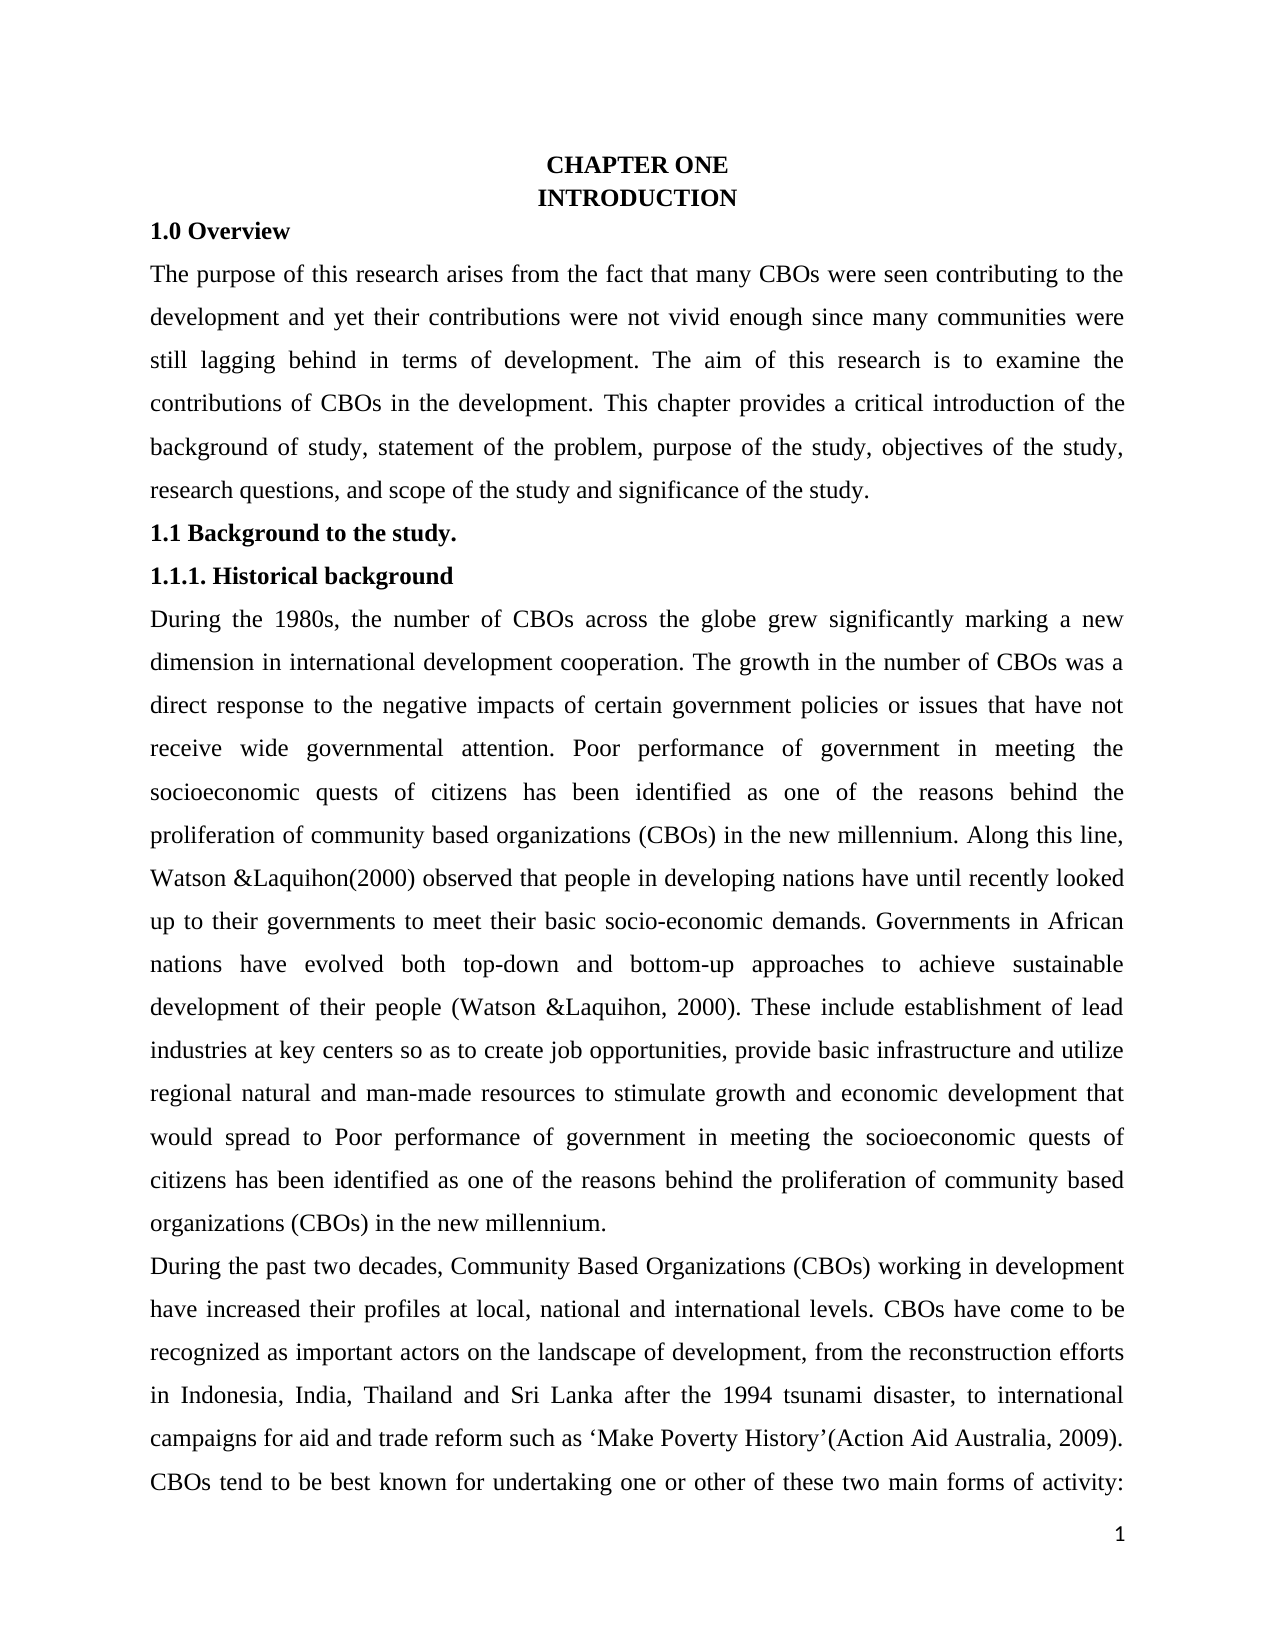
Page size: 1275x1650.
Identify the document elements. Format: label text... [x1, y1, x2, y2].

text The purpose of this research arises from the fact that many CBOs were seen contributing to the development and yet their contributions were not vivid enough since many communities were still lagging behind in terms of development. The aim of this research is to examine the contributions of CBOs in the development. This chapter provides a critical introduction of the background of study, statement of the problem, purpose of the study, objectives of the study, research questions, and scope of the study and significance of the study. [150, 259, 1125, 503]
subtitle 1.1.1. Historical background [150, 561, 1125, 590]
subtitle CHAPTER ONE [150, 150, 1125, 179]
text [150, 1251, 1125, 1495]
text During the 1980s, the number of CBOs across the globe grew significantly marking a new dimension in international development cooperation. The growth in the number of CBOs was a direct response to the negative impacts of certain government policies or issues that have not receive wide governmental attention. Poor performance of government in meeting the socioeconomic quests of citizens has been identified as one of the reasons behind the proliferation of community based organizations (CBOs) in the new millennium. Along this line, Watson &Laquihon(2000) observed that people in developing nations have until recently looked up to their governments to meet their basic socio-economic demands. Governments in African nations have evolved both top-down and bottom-up approaches to achieve sustainable development of their people (Watson &Laquihon, 2000). These include establishment of lead industries at key centers so as to create job opportunities, provide basic infrastructure and utilize regional natural and man-made resources to stimulate growth and economic development that would spread to Poor performance of government in meeting the socioeconomic quests of citizens has been identified as one of the reasons behind the proliferation of community based organizations (CBOs) in the new millennium. [150, 604, 1125, 1237]
subtitle 1.0 Overview [150, 216, 1125, 245]
subtitle 1.1 Background to the study. [150, 518, 1125, 547]
subtitle INTRODUCTION [150, 183, 1125, 212]
